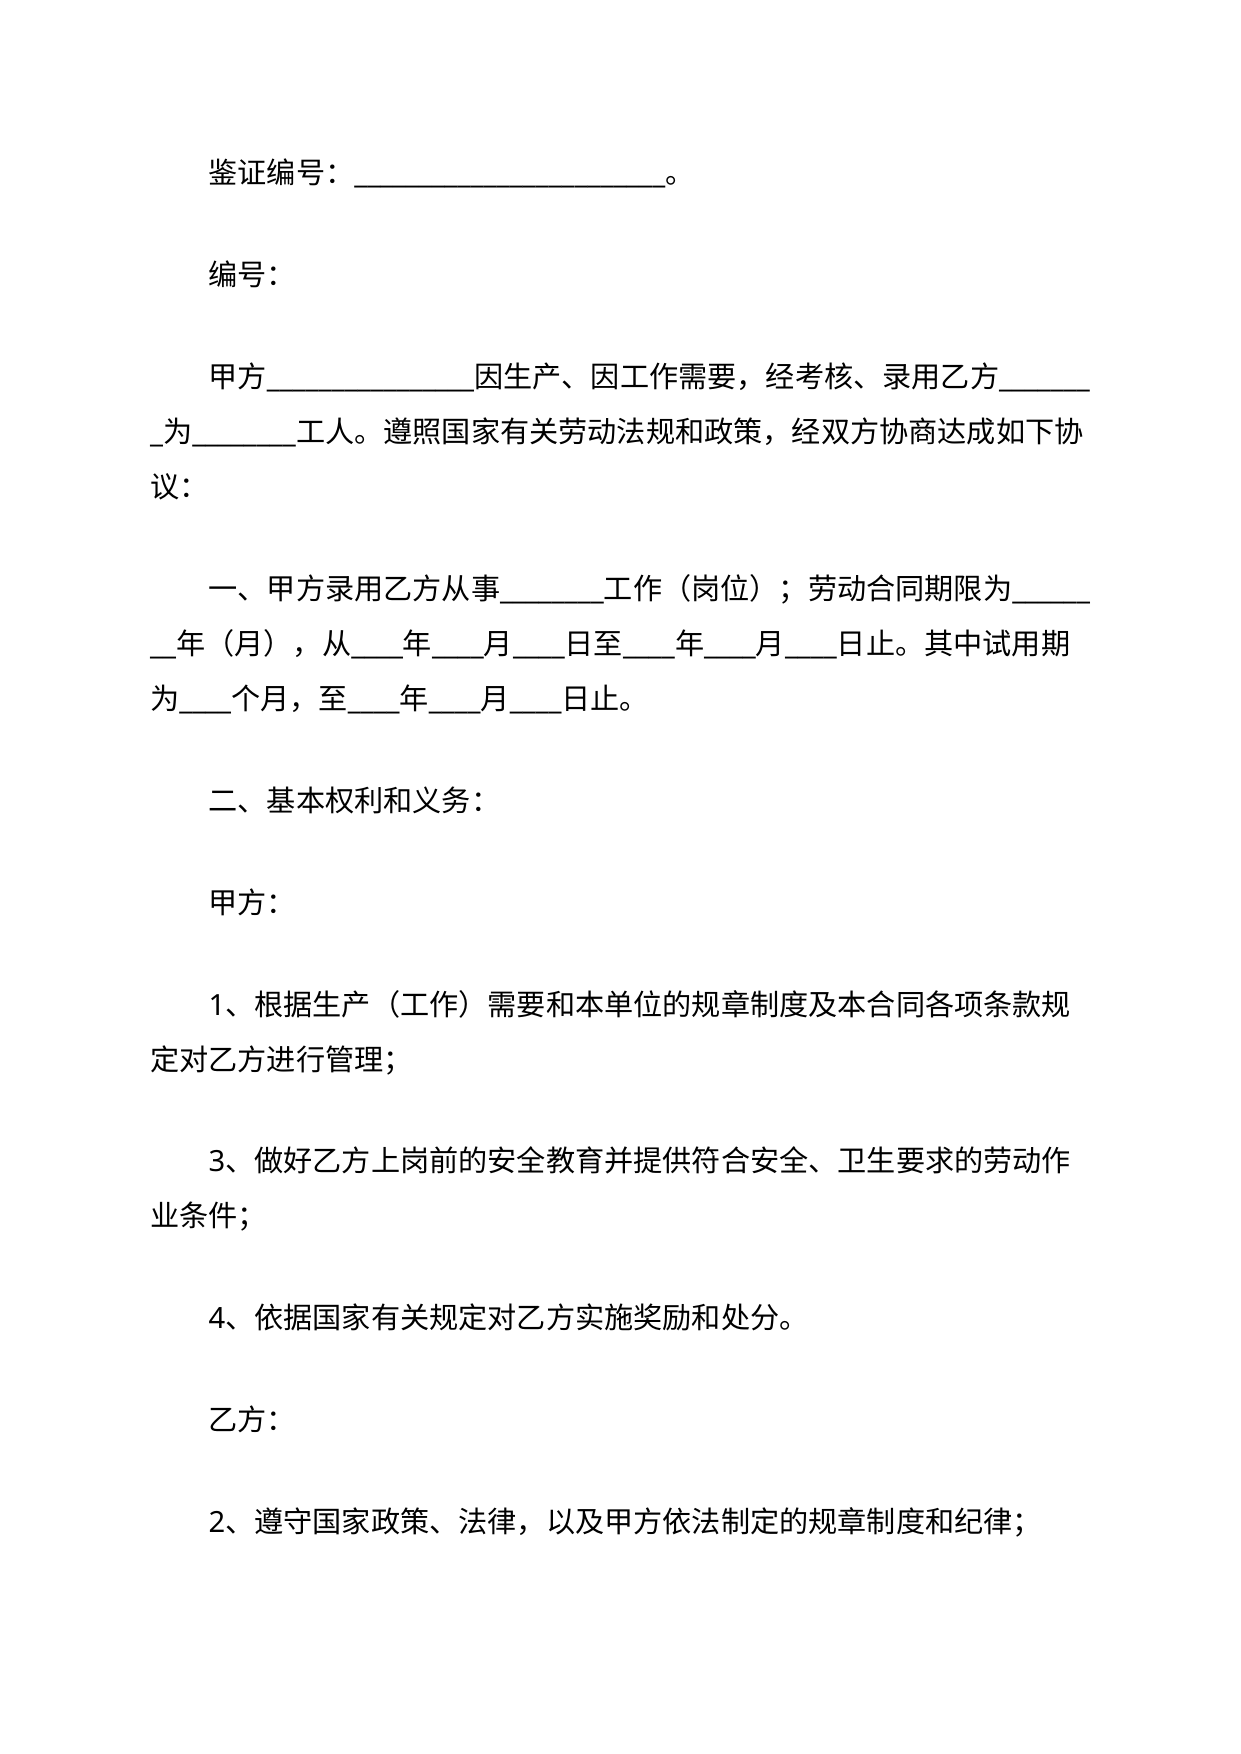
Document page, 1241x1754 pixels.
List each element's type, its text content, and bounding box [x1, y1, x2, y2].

text 2、遵守国家政策、法律，以及甲方依法制定的规章制度和纪律； [150, 1498, 1090, 1541]
text 编号： [150, 252, 1090, 294]
text 4、依据国家有关规定对乙方实施奖励和处分。 [150, 1294, 1090, 1337]
text 一、甲方录用乙方从事________工作（岗位）；劳动合同期限为________年（月），从____年____月____日至____年____月____日止。其中试用期为____个月，至____年____月____日止。 [150, 566, 1090, 718]
text 乙方： [150, 1397, 1090, 1439]
text 3、做好乙方上岗前的安全教育并提供符合安全、卫生要求的劳动作业条件； [150, 1138, 1090, 1235]
text 甲方： [150, 879, 1090, 922]
text 鉴证编号：________________________。 [150, 150, 1090, 192]
text 二、基本权利和义务： [150, 777, 1090, 820]
text 甲方________________因生产、因工作需要，经考核、录用乙方________为________工人。遵照国家有关劳动法规和政策，经双方协商达成如下协议： [150, 354, 1090, 506]
text 1、根据生产（工作）需要和本单位的规章制度及本合同各项条款规定对乙方进行管理； [150, 981, 1090, 1078]
